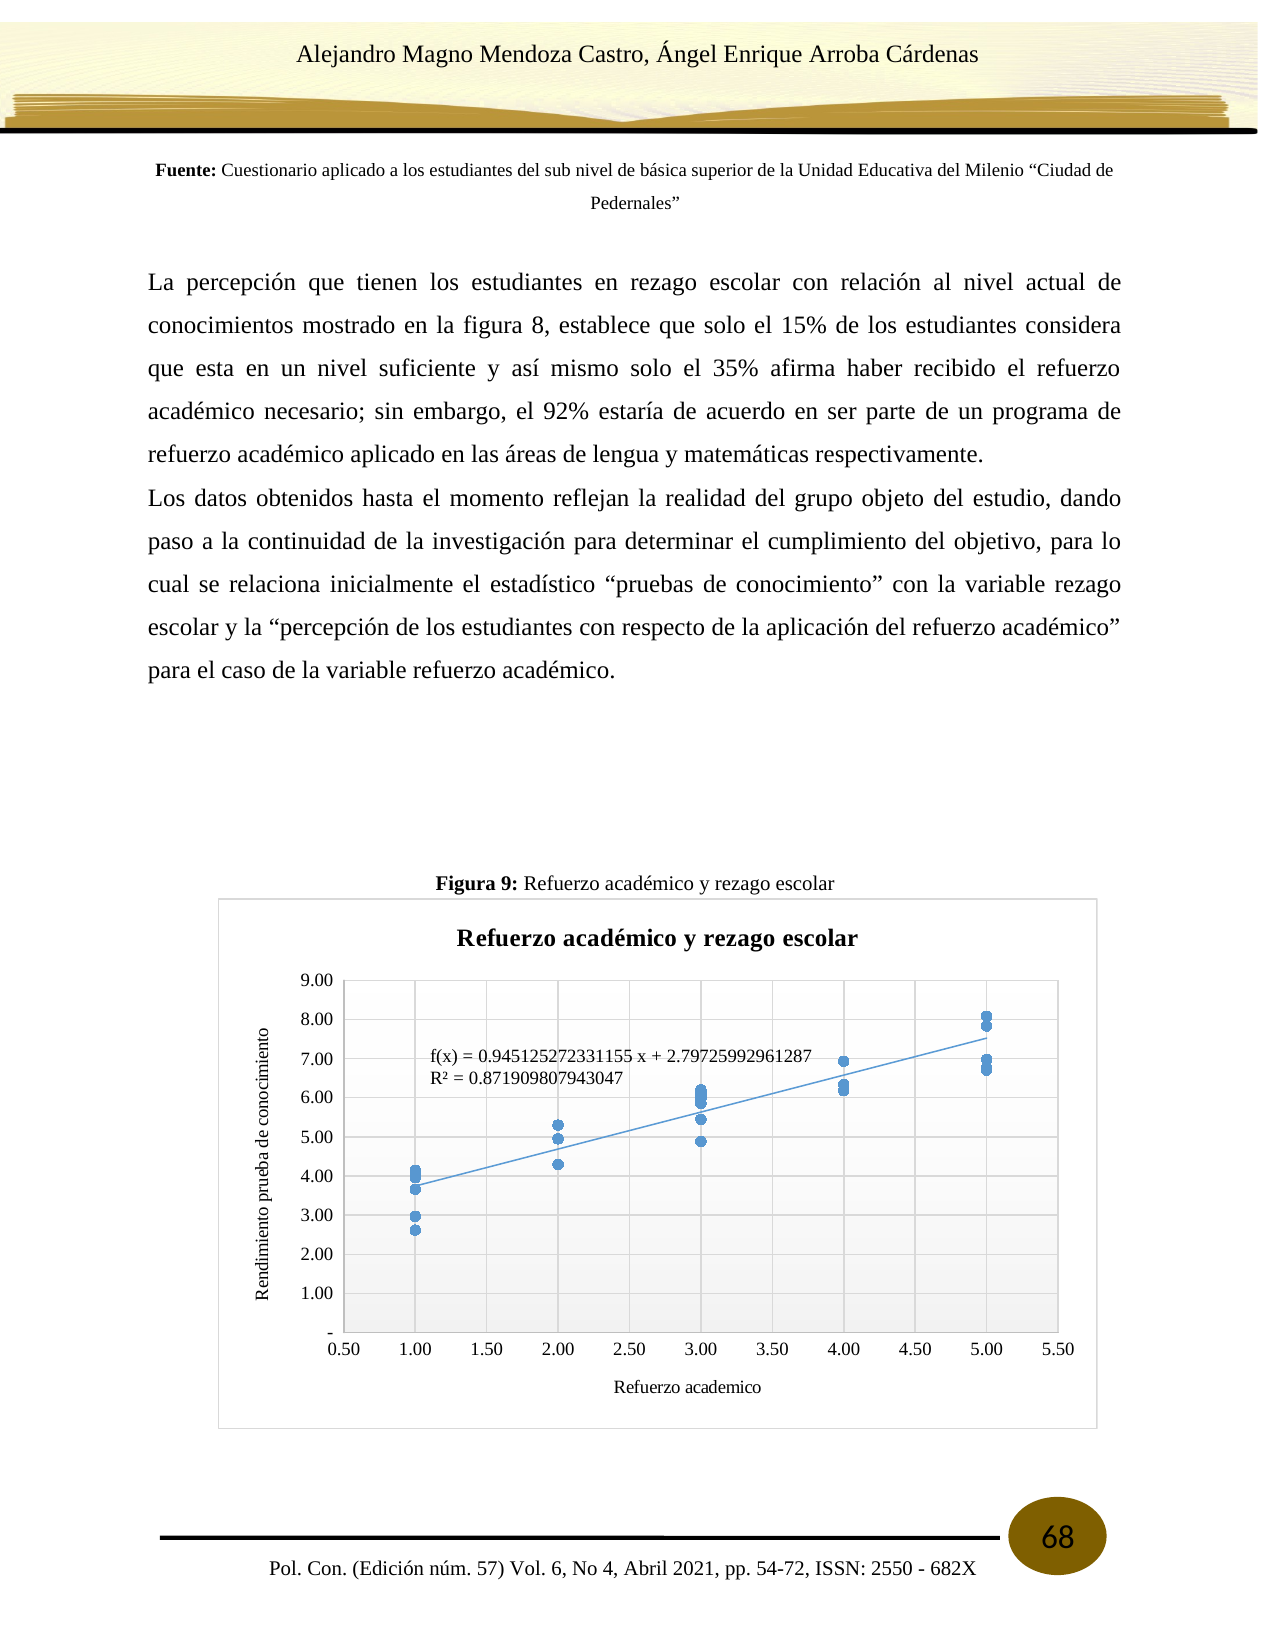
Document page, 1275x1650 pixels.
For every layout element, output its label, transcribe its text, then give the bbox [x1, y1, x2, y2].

text Figura 9: Refuerzo académico y rezago escolar [148, 871, 1122, 895]
picture [0, 22, 1258, 135]
text Los datos obtenidos hasta el momento reflejan la realidad del grupo objeto del estudio, dando paso a la continuidad de la investigación para determinar el cumplimiento del objetivo, para lo cual se relaciona inicialmente el estadístico “pruebas de conocimiento” con la variable rezago escolar y la “percepción de los estudiantes con respecto de la aplicación del refuerzo académico” para el caso de la variable refuerzo académico. [148, 483, 1122, 684]
text Fuente: Cuestionario aplicado a los estudiantes del sub nivel de básica superior de la Unidad Educativa del Milenio “Ciudad de Pedernales” [148, 159, 1122, 213]
text La percepción que tienen los estudiantes en rezago escolar con relación al nivel actual de conocimientos mostrado en la figura 8, establece que solo el 15% de los estudiantes considera que esta en un nivel suficiente y así mismo solo el 35% afirma haber recibido el refuerzo académico necesario; sin embargo, el 92% estaría de acuerdo en ser parte de un programa de refuerzo académico aplicado en las áreas de lengua y matemáticas respectivamente. [148, 267, 1122, 468]
